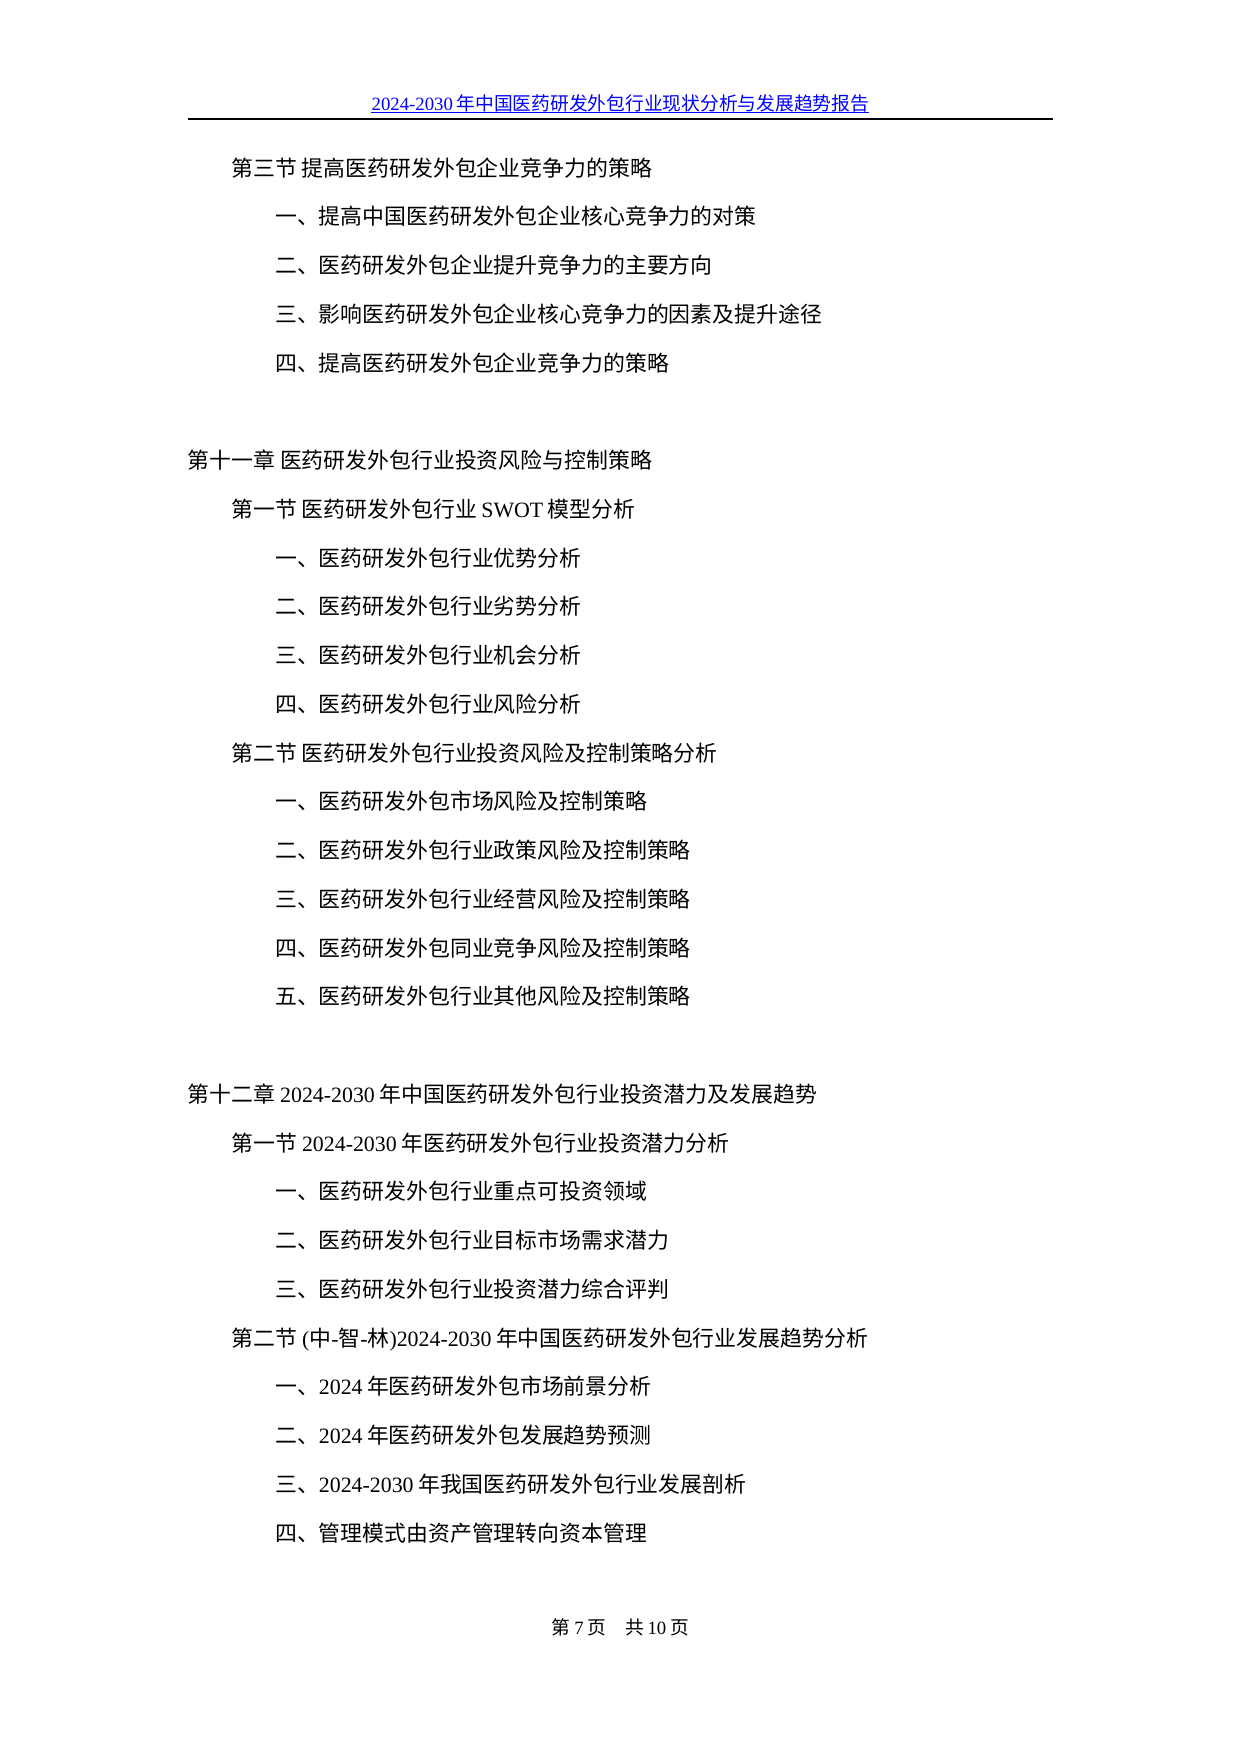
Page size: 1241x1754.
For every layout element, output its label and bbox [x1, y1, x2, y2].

text [187, 150, 1053, 1548]
